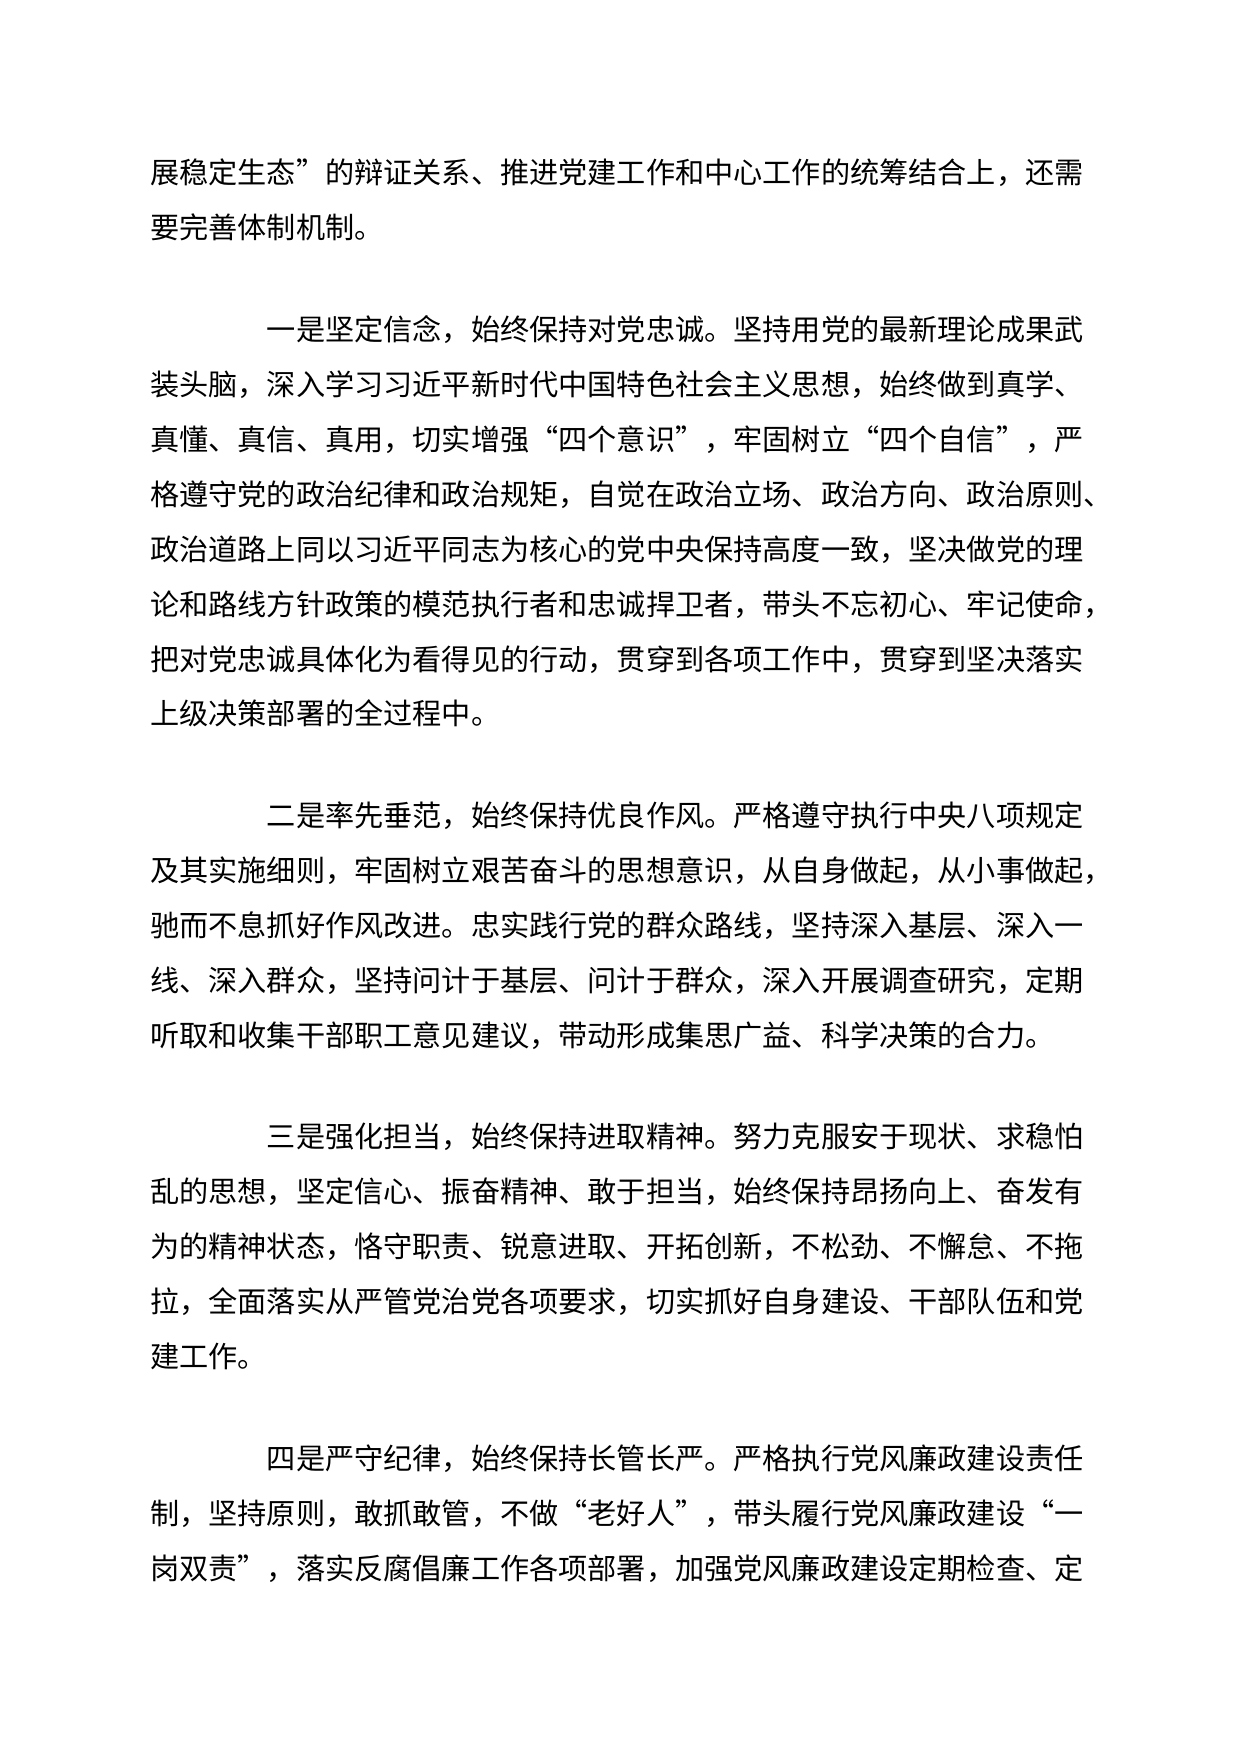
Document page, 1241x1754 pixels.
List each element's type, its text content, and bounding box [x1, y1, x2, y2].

text 二是率先垂范，始终保持优良作风。严格遵守执行中央八项规定及其实施细则，牢固树立艰苦奋斗的思想意识，从自身做起，从小事做起，驰而不息抓好作风改进。忠实践行党的群众路线，坚持深入基层、深入一线、深入群众，坚持问计于基层、问计于群众，深入开展调查研究，定期听取和收集干部职工意见建议，带动形成集思广益、科学决策的合力。 [150, 793, 1090, 1054]
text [150, 1435, 1090, 1587]
text 三是强化担当，始终保持进取精神。努力克服安于现状、求稳怕乱的思想，坚定信心、振奋精神、敢于担当，始终保持昂扬向上、奋发有为的精神状态，恪守职责、锐意进取、开拓创新，不松劲、不懈怠、不拖拉，全面落实从严管党治党各项要求，切实抓好自身建设、干部队伍和党建工作。 [150, 1114, 1090, 1376]
text 一是坚定信念，始终保持对党忠诚。坚持用党的最新理论成果武装头脑，深入学习习近平新时代中国特色社会主义思想，始终做到真学、真懂、真信、真用，切实增强“四个意识”，牢固树立“四个自信”，严格遵守党的政治纪律和政治规矩，自觉在政治立场、政治方向、政治原则、政治道路上同以习近平同志为核心的党中央保持高度一致，坚决做党的理论和路线方针政策的模范执行者和忠诚捍卫者，带头不忘初心、牢记使命，把对党忠诚具体化为看得见的行动，贯穿到各项工作中，贯穿到坚决落实上级决策部署的全过程中。 [150, 307, 1090, 733]
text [150, 150, 1090, 247]
